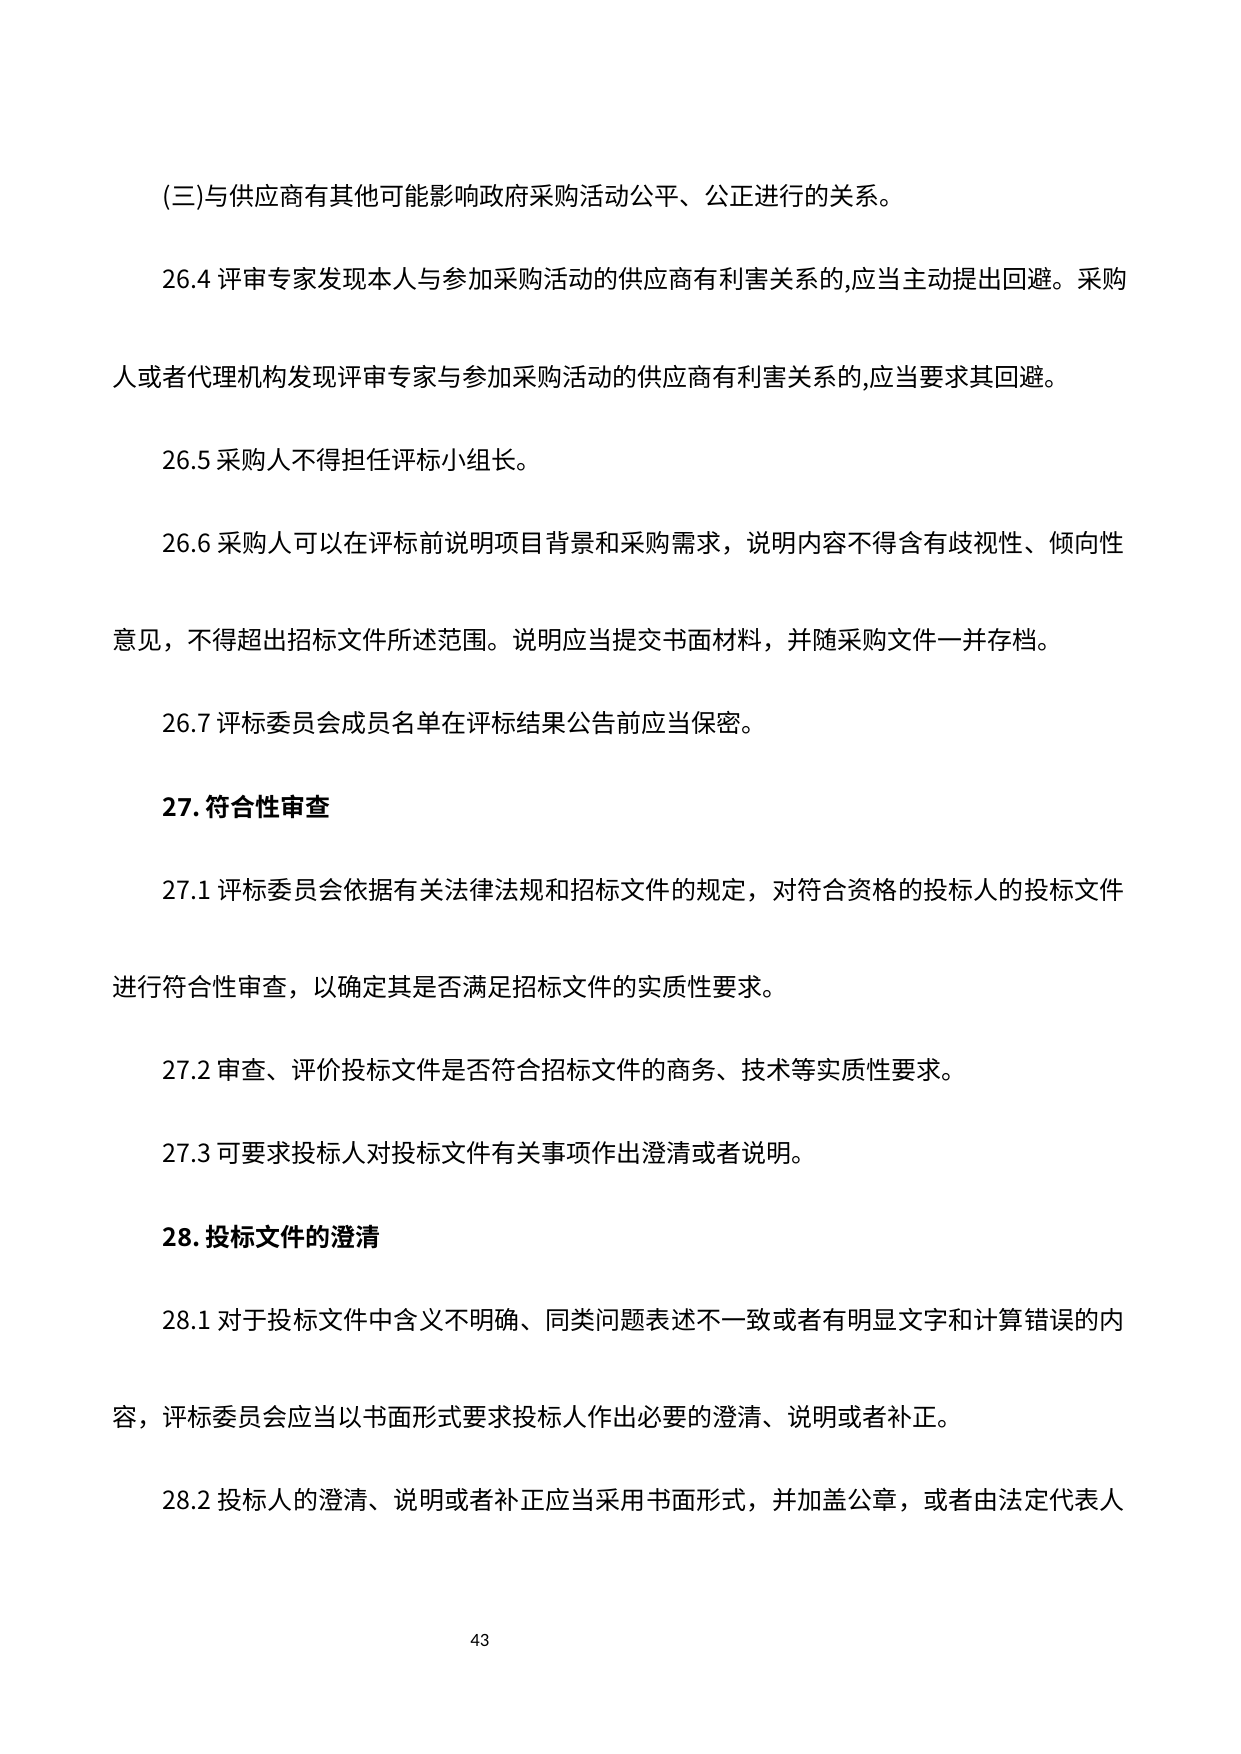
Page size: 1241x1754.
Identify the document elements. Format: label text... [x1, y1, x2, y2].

text 27.2 审查、评价投标文件是否符合招标文件的商务、技术等实质性要求。 [112, 1036, 1128, 1101]
text 26.4 评审专家发现本人与参加采购活动的供应商有利害关系的,应当主动提出回避。采购人或者代理机构发现评审专家与参加采购活动的供应商有利害关系的,应当要求其回避。 [112, 245, 1128, 408]
text 28. 投标文件的澄清 [112, 1203, 1128, 1268]
text (三)与供应商有其他可能影响政府采购活动公平、公正进行的关系。 [112, 162, 1128, 227]
text 26.7 评标委员会成员名单在评标结果公告前应当保密。 [112, 689, 1128, 754]
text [112, 1466, 1128, 1531]
text 26.6 采购人可以在评标前说明项目背景和采购需求，说明内容不得含有歧视性、倾向性意见，不得超出招标文件所述范围。说明应当提交书面材料，并随采购文件一并存档。 [112, 509, 1128, 671]
text 28.1 对于投标文件中含义不明确、同类问题表述不一致或者有明显文字和计算错误的内容，评标委员会应当以书面形式要求投标人作出必要的澄清、说明或者补正。 [112, 1286, 1128, 1448]
text 27. 符合性审查 [112, 773, 1128, 838]
text 27.3 可要求投标人对投标文件有关事项作出澄清或者说明。 [112, 1119, 1128, 1184]
text 27.1 评标委员会依据有关法律法规和招标文件的规定，对符合资格的投标人的投标文件进行符合性审查，以确定其是否满足招标文件的实质性要求。 [112, 856, 1128, 1018]
text 26.5 采购人不得担任评标小组长。 [112, 426, 1128, 491]
